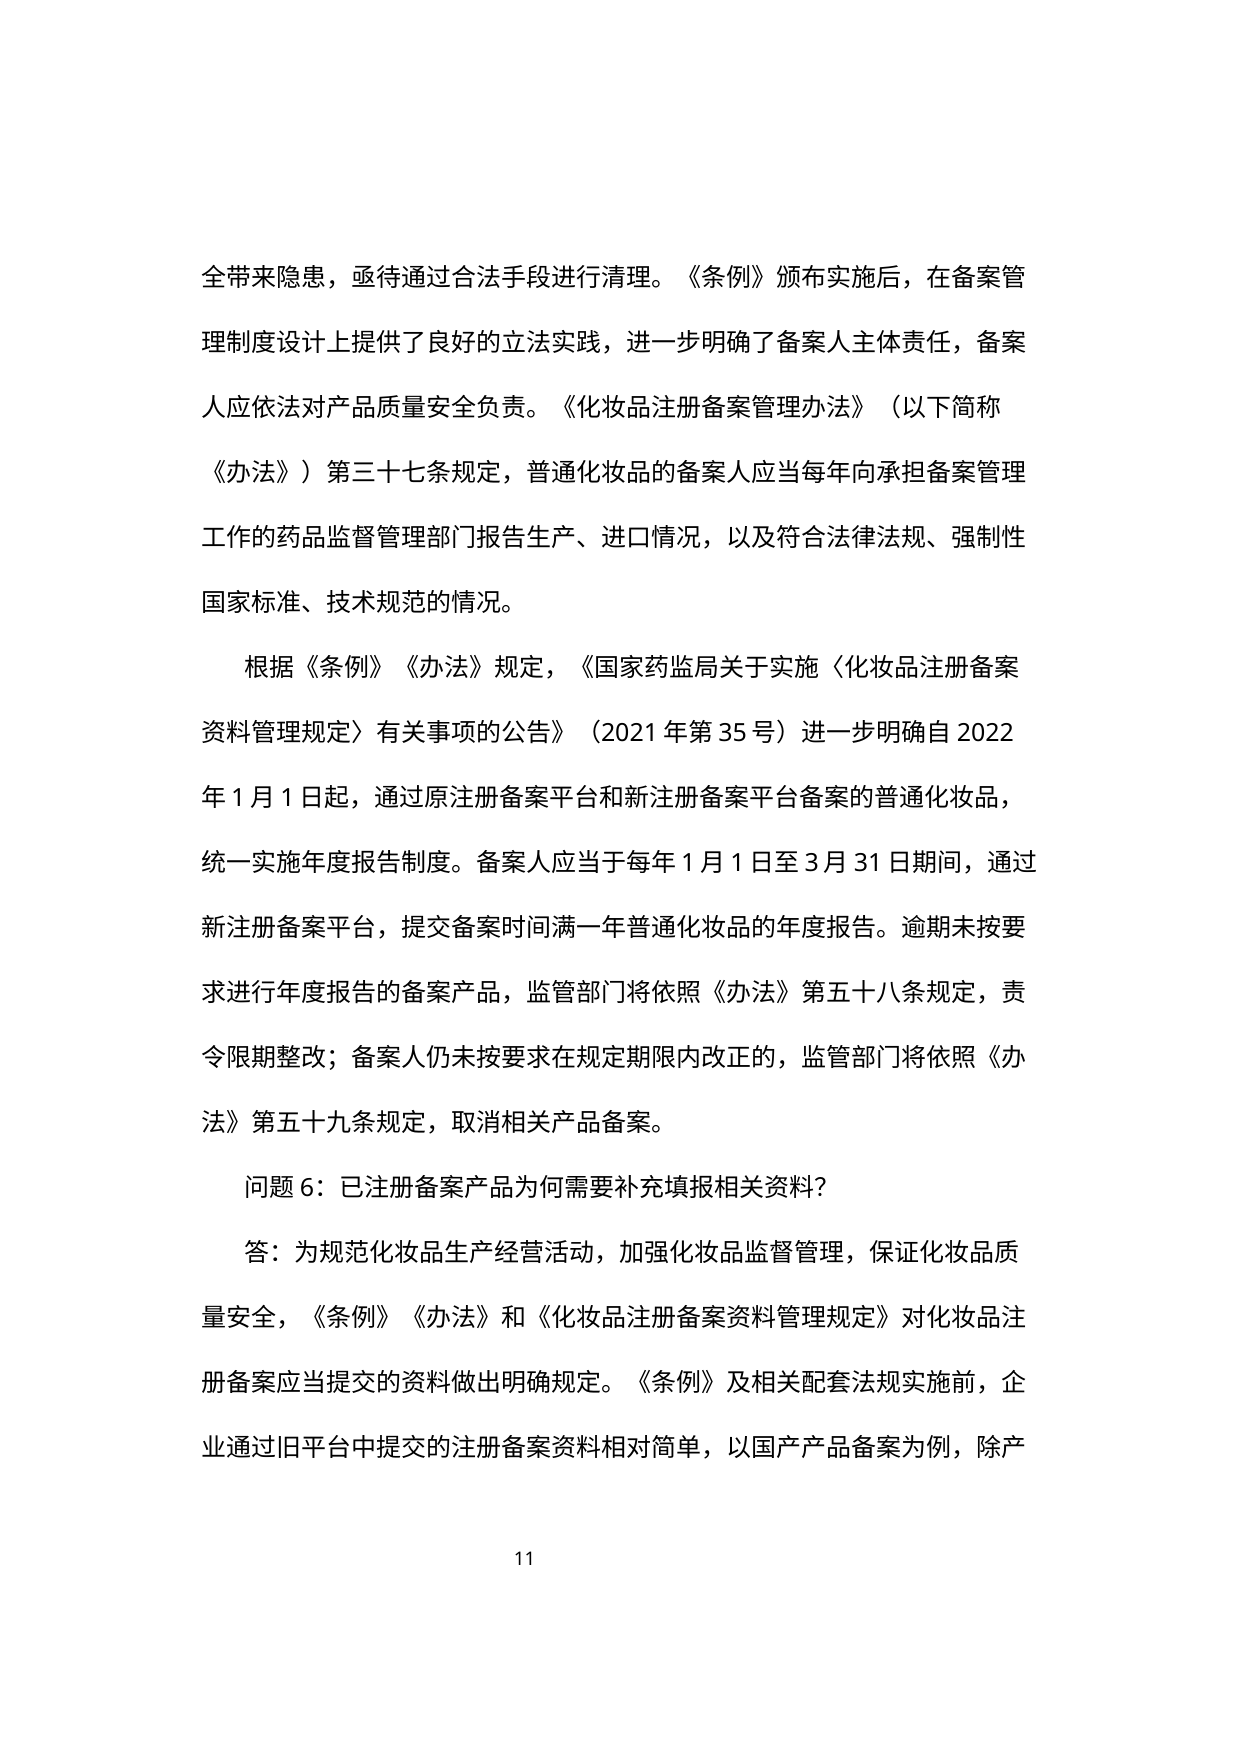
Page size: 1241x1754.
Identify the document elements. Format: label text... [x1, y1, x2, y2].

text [201, 1218, 1039, 1478]
text 根据《条例》《办法》规定，《国家药监局关于实施〈化妆品注册备案资料管理规定〉有关事项的公告》（2021年第35号）进一步明确自2022年1月1日起，通过原注册备案平台和新注册备案平台备案的普通化妆品，统一实施年度报告制度。备案人应当于每年1月1日至3月31日期间，通过新注册备案平台，提交备案时间满一年普通化妆品的年度报告。逾期未按要求进行年度报告的备案产品，监管部门将依照《办法》第五十八条规定，责令限期整改；备案人仍未按要求在规定期限内改正的，监管部门将依照《办法》第五十九条规定，取消相关产品备案。 [201, 633, 1039, 1153]
text 问题6：已注册备案产品为何需要补充填报相关资料？ [201, 1153, 1039, 1218]
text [201, 243, 1039, 633]
